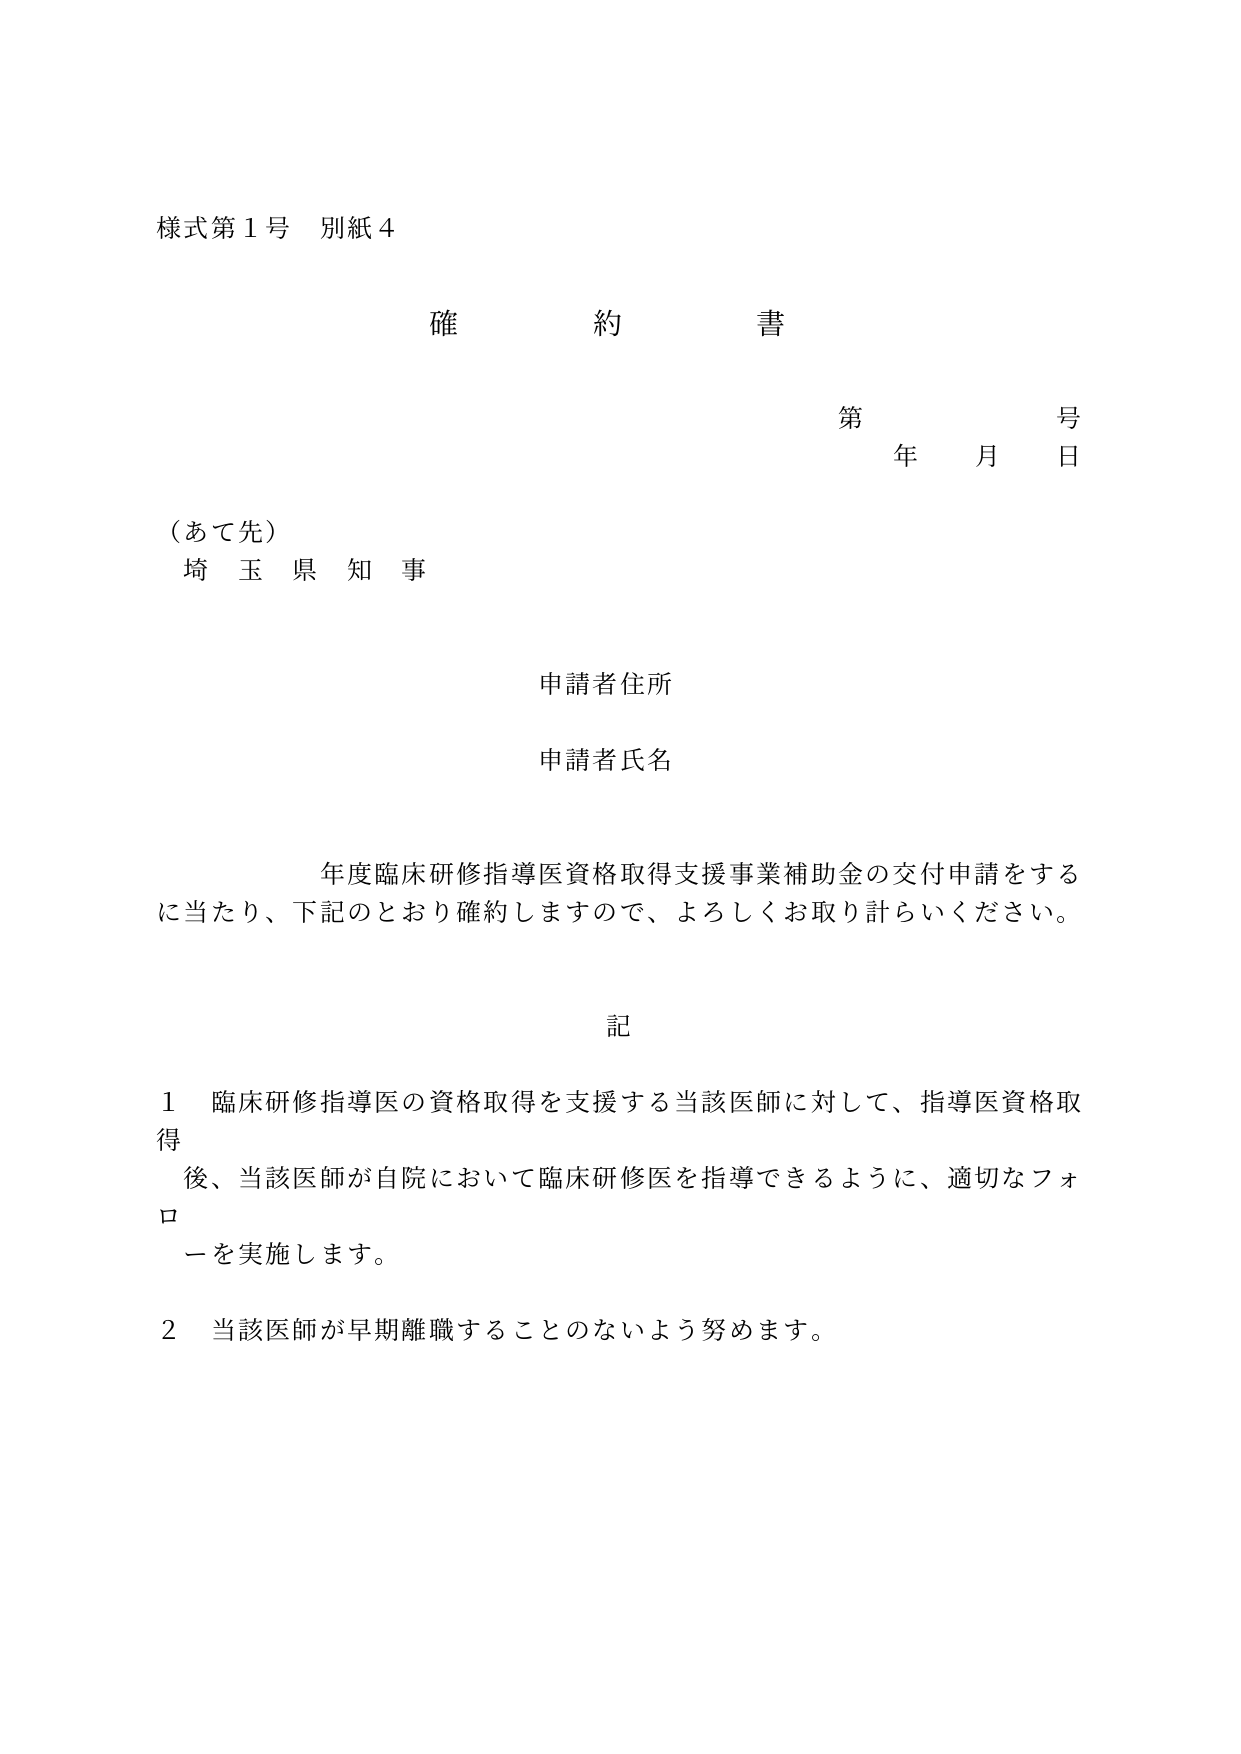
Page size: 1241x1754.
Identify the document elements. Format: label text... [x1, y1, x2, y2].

text 記 [156, 1006, 1084, 1044]
text ２ 当該医師が早期離職することのないよう努めます。 [156, 1310, 1084, 1348]
text （あて先） [156, 512, 1084, 549]
text １ 臨床研修指導医の資格取得を支援する当該医師に対して、指導医資格取得 [156, 1082, 1084, 1158]
text 年 月 日 [156, 436, 1084, 473]
text 年度臨床研修指導医資格取得支援事業補助金の交付申請をするに当たり、下記のとおり確約しますので、よろしくお取り計らいください。 [156, 854, 1084, 930]
text 第 号 [156, 397, 1084, 436]
text 申請者住所 [156, 664, 1069, 702]
text ーを実施します。 [156, 1234, 1084, 1272]
text 確 約 書 [156, 283, 1084, 359]
text 申請者氏名 [156, 740, 1069, 778]
text 埼 玉 県 知 事 [156, 549, 1084, 588]
text 様式第１号 別紙４ [156, 207, 1084, 245]
text 後、当該医師が自院において臨床研修医を指導できるように、適切なフォロ [156, 1158, 1084, 1234]
